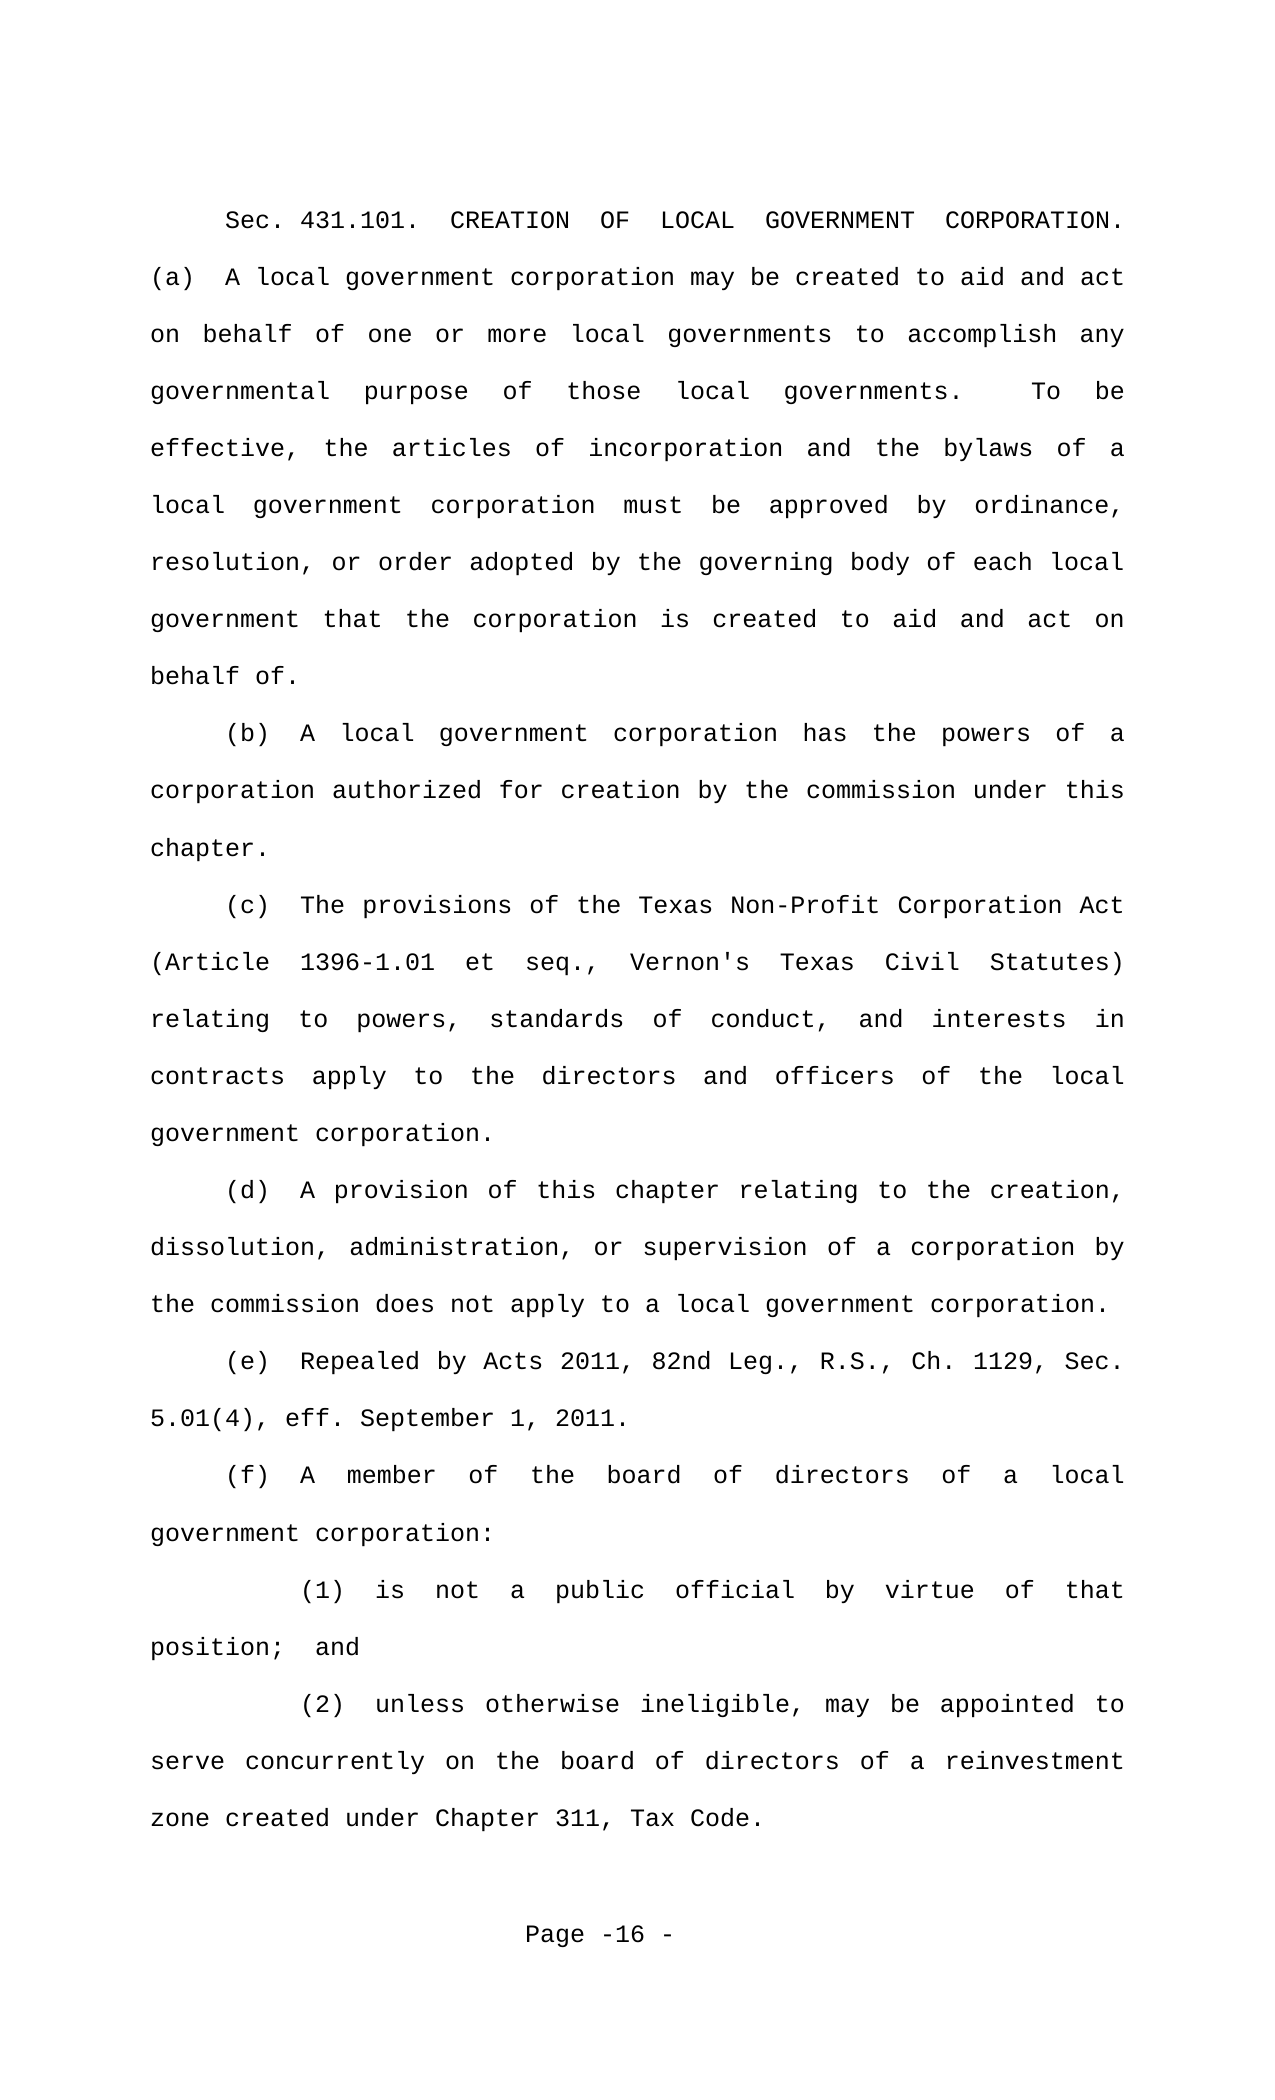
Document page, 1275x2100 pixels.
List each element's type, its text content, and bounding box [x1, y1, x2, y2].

text (1) is not a public official by virtue of that position; and [150, 1577, 1125, 1663]
text (e) Repealed by Acts 2011, 82nd Leg., R.S., Ch. 1129, Sec. 5.01(4), eff. September 1, 2011. [150, 1349, 1125, 1434]
text Sec. 431.101. CREATION OF LOCAL GOVERNMENT CORPORATION. (a) A local government corporation may be created to aid and act on behalf of one or more local governments to accomplish any governmental purpose of those local governments. To be effective, the articles of incorporation and the bylaws of a local government corporation must be approved by ordinance, resolution, or order adopted by the governing body of each local government that the corporation is created to aid and act on behalf of. [150, 207, 1125, 692]
text (f) A member of the board of directors of a local government corporation: [150, 1463, 1125, 1548]
text (d) A provision of this chapter relating to the creation, dissolution, administration, or supervision of a corporation by the commission does not apply to a local government corporation. [150, 1177, 1125, 1320]
text (b) A local government corporation has the powers of a corporation authorized for creation by the commission under this chapter. [150, 721, 1125, 863]
text (2) unless otherwise ineligible, may be appointed to serve concurrently on the board of directors of a reinvestment zone created under Chapter 311, Tax Code. [150, 1691, 1125, 1834]
text (c) The provisions of the Texas Non-Profit Corporation Act (Article 1396-1.01 et seq., Vernon's Texas Civil Statutes) relating to powers, standards of conduct, and interests in contracts apply to the directors and officers of the local government corporation. [150, 892, 1125, 1149]
